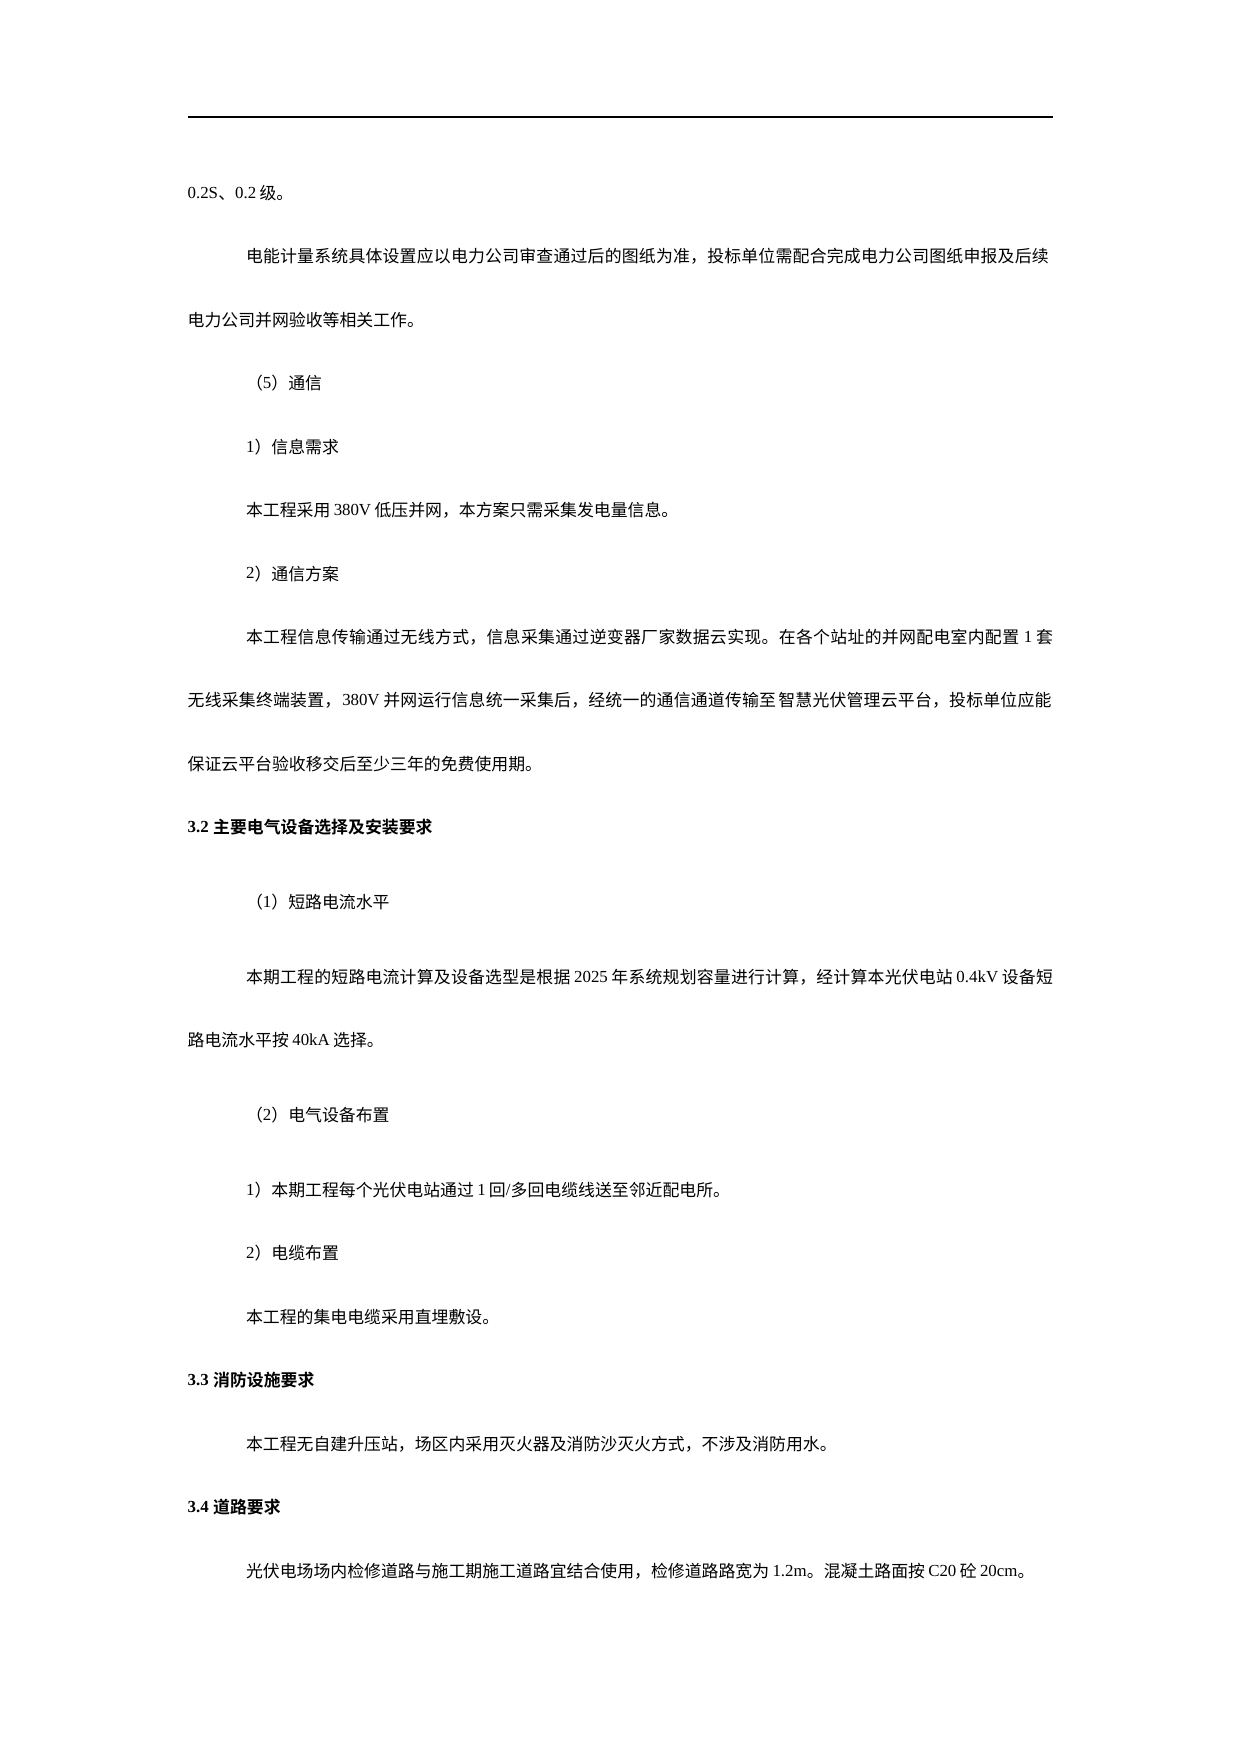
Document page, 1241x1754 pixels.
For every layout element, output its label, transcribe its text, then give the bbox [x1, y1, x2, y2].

text 本工程信息传输通过无线方式，信息采集通过逆变器厂家数据云实现。在各个站址的并网配电室内配置1套无线采集终端装置，380V并网运行信息统一采集后，经统一的通信通道传输至智慧光伏管理云平台，投标单位应能保证云平台验收移交后至少三年的免费使用期。 [187, 606, 1053, 775]
text 本工程采用380V低压并网，本方案只需采集发电量信息。 [187, 479, 1053, 521]
text 2）电缆布置 [187, 1222, 1053, 1265]
text 1）本期工程每个光伏电站通过1回/多回电缆线送至邻近配电所。 [187, 1159, 1053, 1201]
text 本工程的集电电缆采用直埋敷设。 [187, 1286, 1053, 1328]
text （5）通信 [187, 352, 1053, 394]
text 3.4 道路要求 [187, 1476, 1053, 1518]
text 3.2 主要电气设备选择及安装要求 [187, 796, 1053, 839]
text 3.3 消防设施要求 [187, 1349, 1053, 1392]
text （1）短路电流水平 [187, 860, 1053, 925]
text 本期工程的短路电流计算及设备选型是根据2025年系统规划容量进行计算，经计算本光伏电站0.4kV设备短路电流水平按40kA选择。 [187, 946, 1053, 1052]
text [187, 162, 1053, 204]
text 本工程无自建升压站，场区内采用灭火器及消防沙灭火方式，不涉及消防用水。 [187, 1413, 1053, 1455]
text 1）信息需求 [187, 416, 1053, 458]
text （2）电气设备布置 [187, 1073, 1053, 1138]
text 2）通信方案 [187, 543, 1053, 585]
text 光伏电场场内检修道路与施工期施工道路宜结合使用，检修道路路宽为1.2m。混凝土路面按C20砼20cm。 [187, 1539, 1053, 1582]
text 电能计量系统具体设置应以电力公司审查通过后的图纸为准，投标单位需配合完成电力公司图纸申报及后续电力公司并网验收等相关工作。 [187, 225, 1053, 331]
